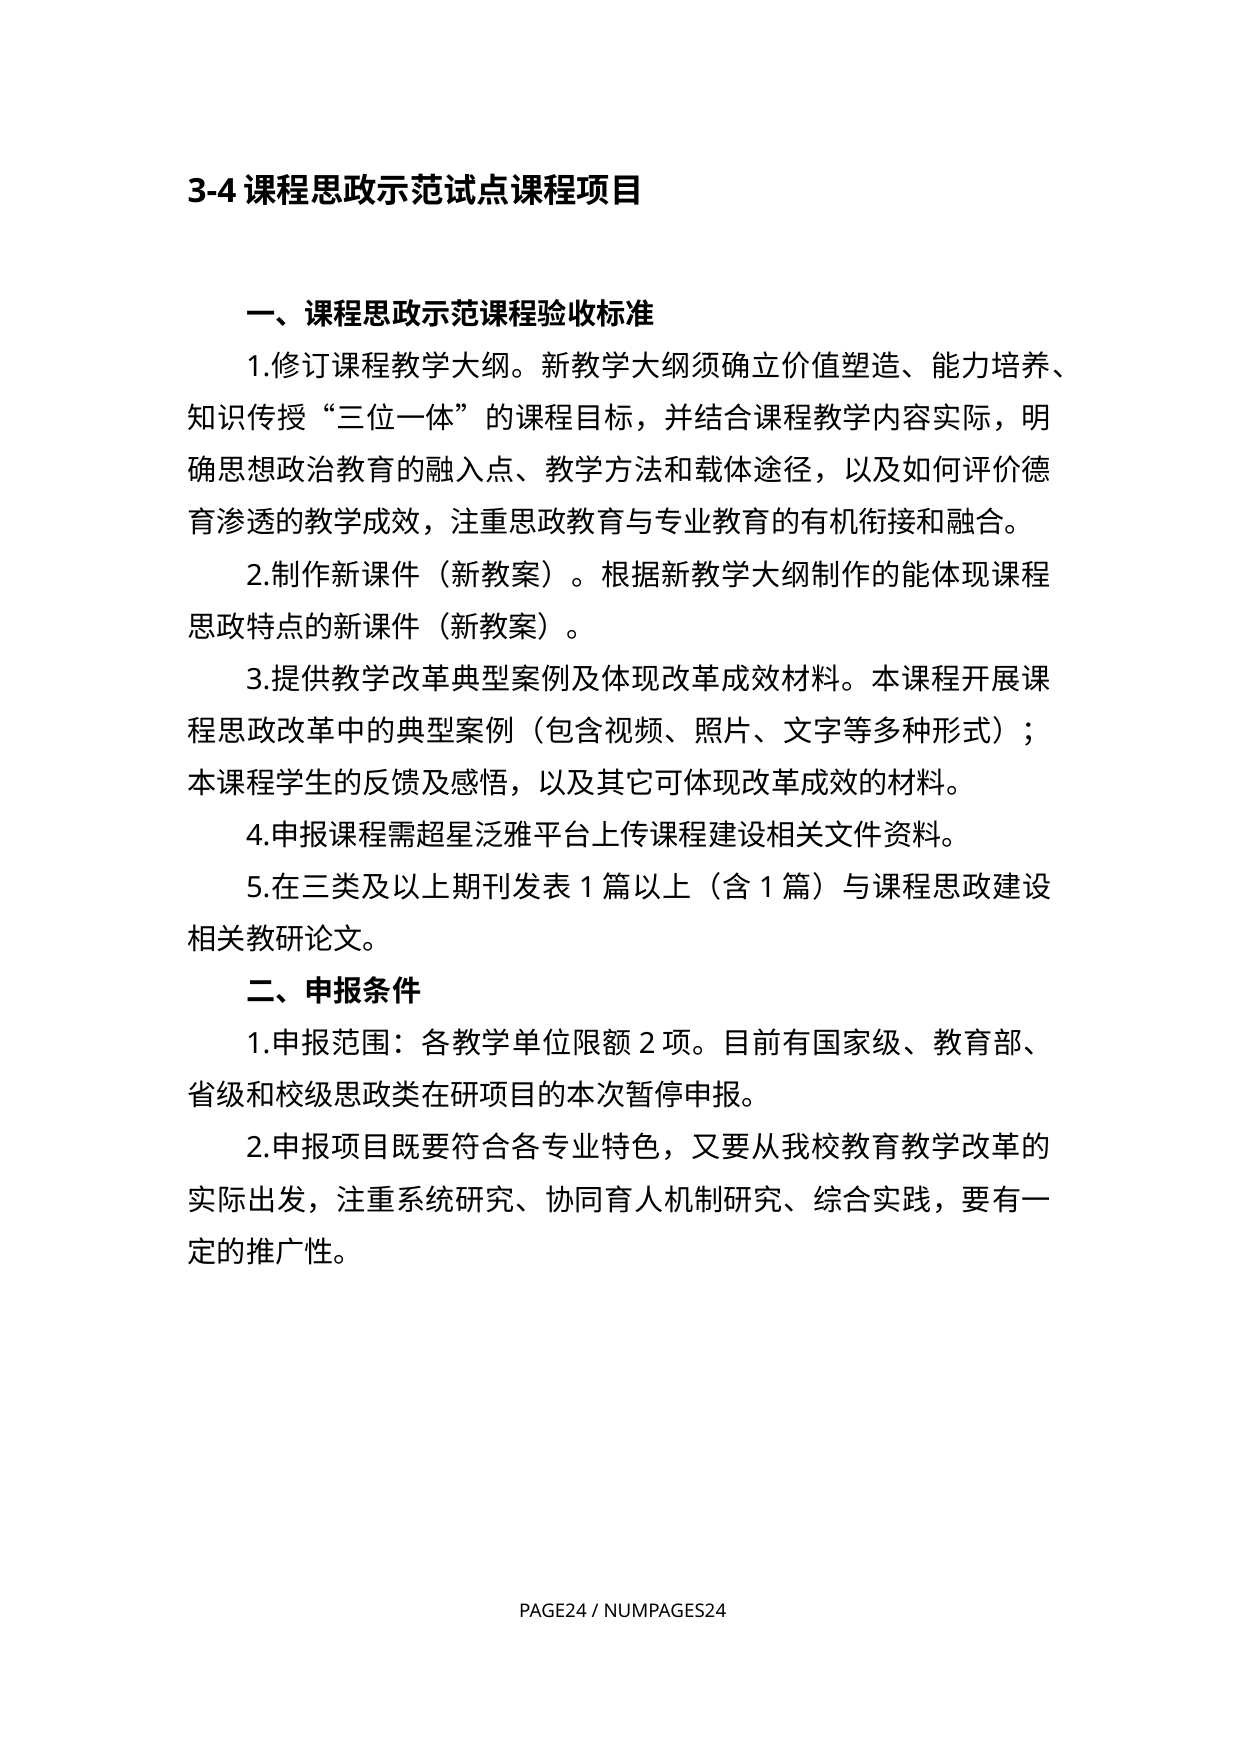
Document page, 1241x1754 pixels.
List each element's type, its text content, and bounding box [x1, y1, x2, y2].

text 5.在三类及以上期刊发表1篇以上（含1篇）与课程思政建设相关教研论文。 [187, 856, 1053, 960]
text 2.申报项目既要符合各专业特色，又要从我校教育教学改革的实际出发，注重系统研究、协同育人机制研究、综合实践，要有一定的推广性。 [187, 1116, 1053, 1272]
text 2.制作新课件（新教案）。根据新教学大纲制作的能体现课程思政特点的新课件（新教案）。 [187, 543, 1053, 647]
text 一、课程思政示范课程验收标准 [187, 283, 1053, 335]
text 1.申报范围：各教学单位限额2项。目前有国家级、教育部、省级和校级思政类在研项目的本次暂停申报。 [187, 1012, 1053, 1116]
text 4.申报课程需超星泛雅平台上传课程建设相关文件资料。 [187, 804, 1053, 856]
text 1.修订课程教学大纲。新教学大纲须确立价值塑造、能力培养、知识传授“三位一体”的课程目标，并结合课程教学内容实际，明确思想政治教育的融入点、教学方法和载体途径，以及如何评价德育渗透的教学成效，注重思政教育与专业教育的有机衔接和融合。 [187, 335, 1053, 543]
text 3.提供教学改革典型案例及体现改革成效材料。本课程开展课程思政改革中的典型案例（包含视频、照片、文字等多种形式）；本课程学生的反馈及感悟，以及其它可体现改革成效的材料。 [187, 647, 1053, 804]
subtitle 3-4课程思政示范试点课程项目 [187, 156, 1053, 221]
text 二、申报条件 [187, 960, 1053, 1012]
